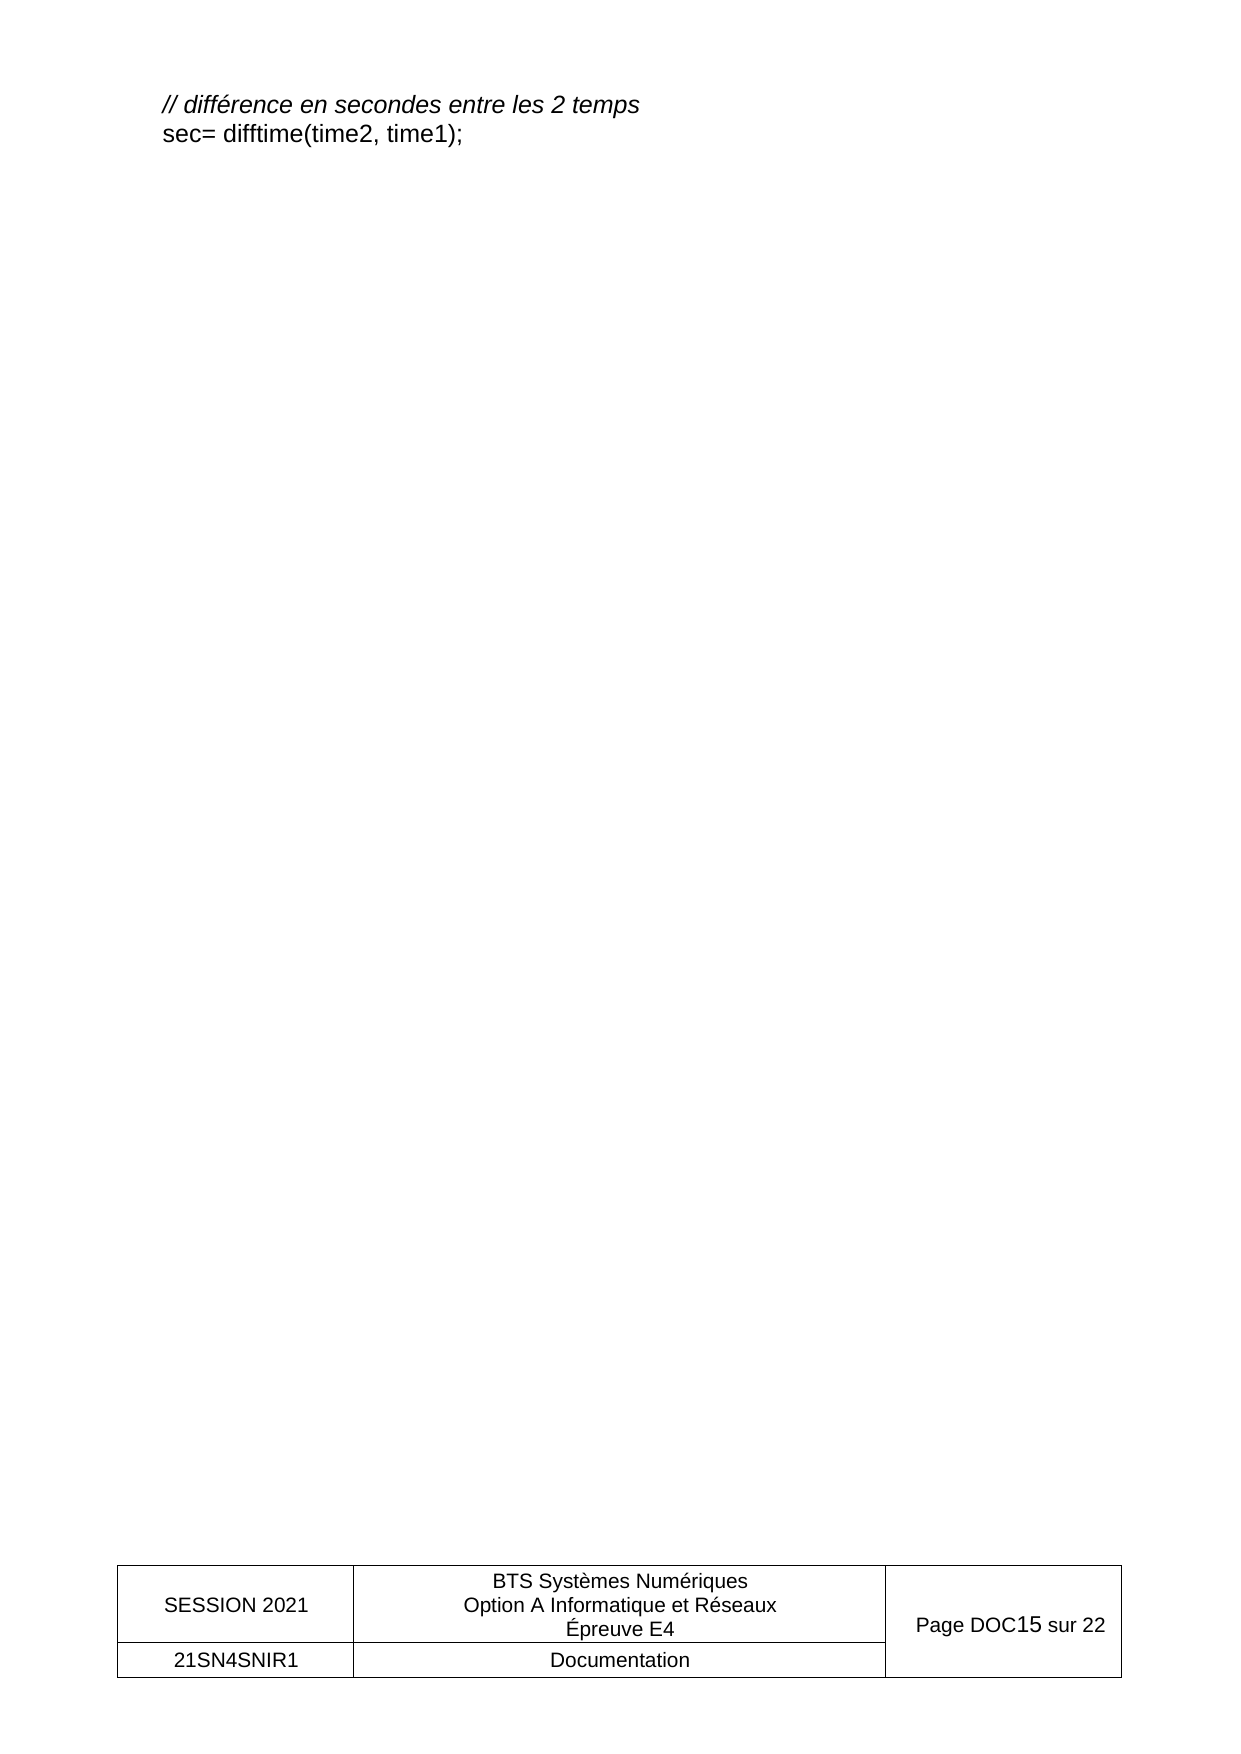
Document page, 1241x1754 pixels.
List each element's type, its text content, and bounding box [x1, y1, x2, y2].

text // différence en secondes entre les 2 temps [162, 90, 1184, 119]
text sec= difftime(time2, time1); [162, 119, 1184, 148]
